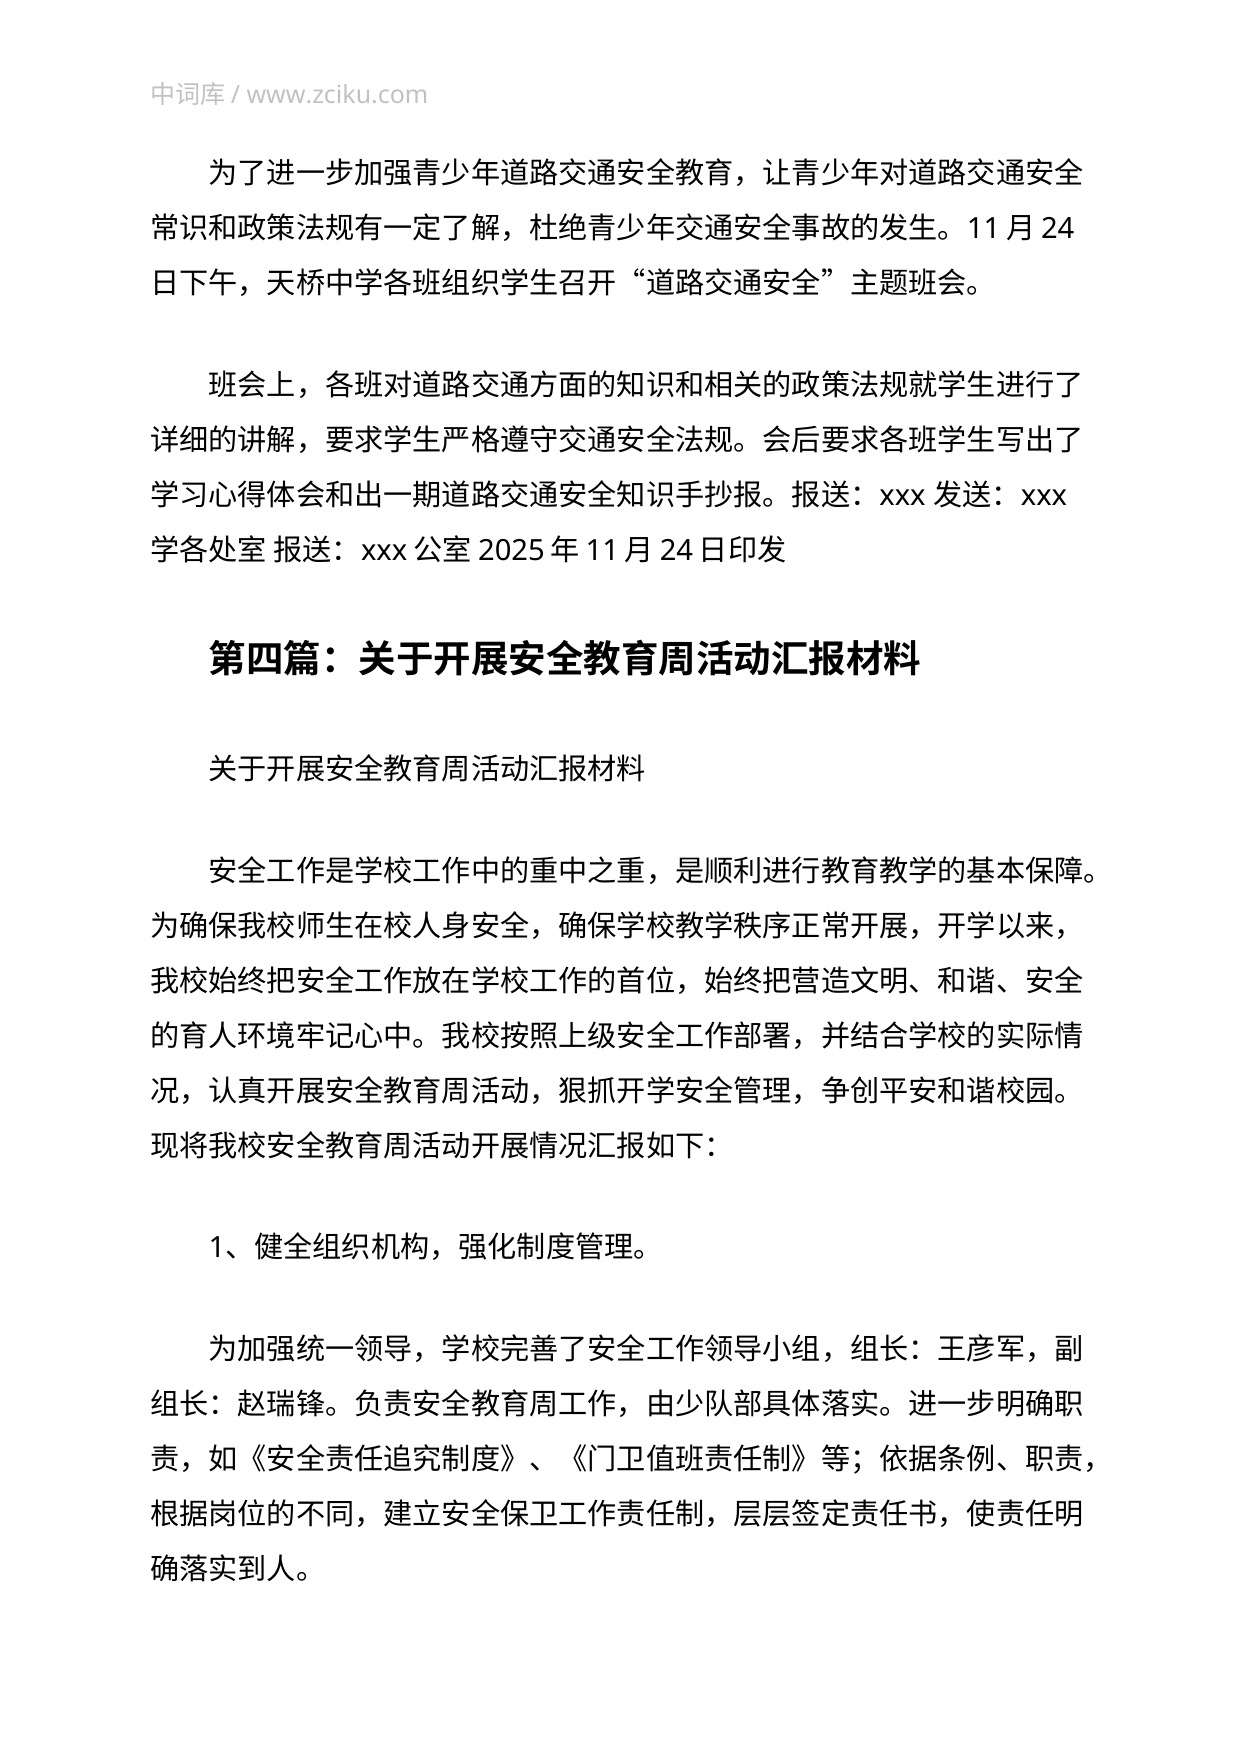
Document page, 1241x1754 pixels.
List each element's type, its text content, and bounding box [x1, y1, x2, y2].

text 安全工作是学校工作中的重中之重，是顺利进行教育教学的基本保障。为确保我校师生在校人身安全，确保学校教学秩序正常开展，开学以来，我校始终把安全工作放在学校工作的首位，始终把营造文明、和谐、安全的育人环境牢记心中。我校按照上级安全工作部署，并结合学校的实际情况，认真开展安全教育周活动，狠抓开学安全管理，争创平安和谐校园。现将我校安全教育周活动开展情况汇报如下： [150, 848, 1090, 1164]
text 关于开展安全教育周活动汇报材料 [150, 746, 1090, 788]
text 为了进一步加强青少年道路交通安全教育，让青少年对道路交通安全常识和政策法规有一定了解，杜绝青少年交通安全事故的发生。11月24日下午，天桥中学各班组织学生召开“道路交通安全”主题班会。 [150, 150, 1090, 302]
text 为加强统一领导，学校完善了安全工作领导小组，组长：王彦军，副组长：赵瑞锋。负责安全教育周工作，由少队部具体落实。进一步明确职责，如《安全责任追究制度》、《门卫值班责任制》等；依据条例、职责，根据岗位的不同，建立安全保卫工作责任制，层层签定责任书，使责任明确落实到人。 [150, 1326, 1090, 1588]
text 班会上，各班对道路交通方面的知识和相关的政策法规就学生进行了详细的讲解，要求学生严格遵守交通安全法规。会后要求各班学生写出了学习心得体会和出一期道路交通安全知识手抄报。报送：xxx 发送：xxx学各处室 报送：xxx公室 2025年11月24日印发 [150, 362, 1090, 569]
text 第四篇：关于开展安全教育周活动汇报材料 [150, 628, 1090, 683]
text 1、健全组织机构，强化制度管理。 [150, 1224, 1090, 1266]
